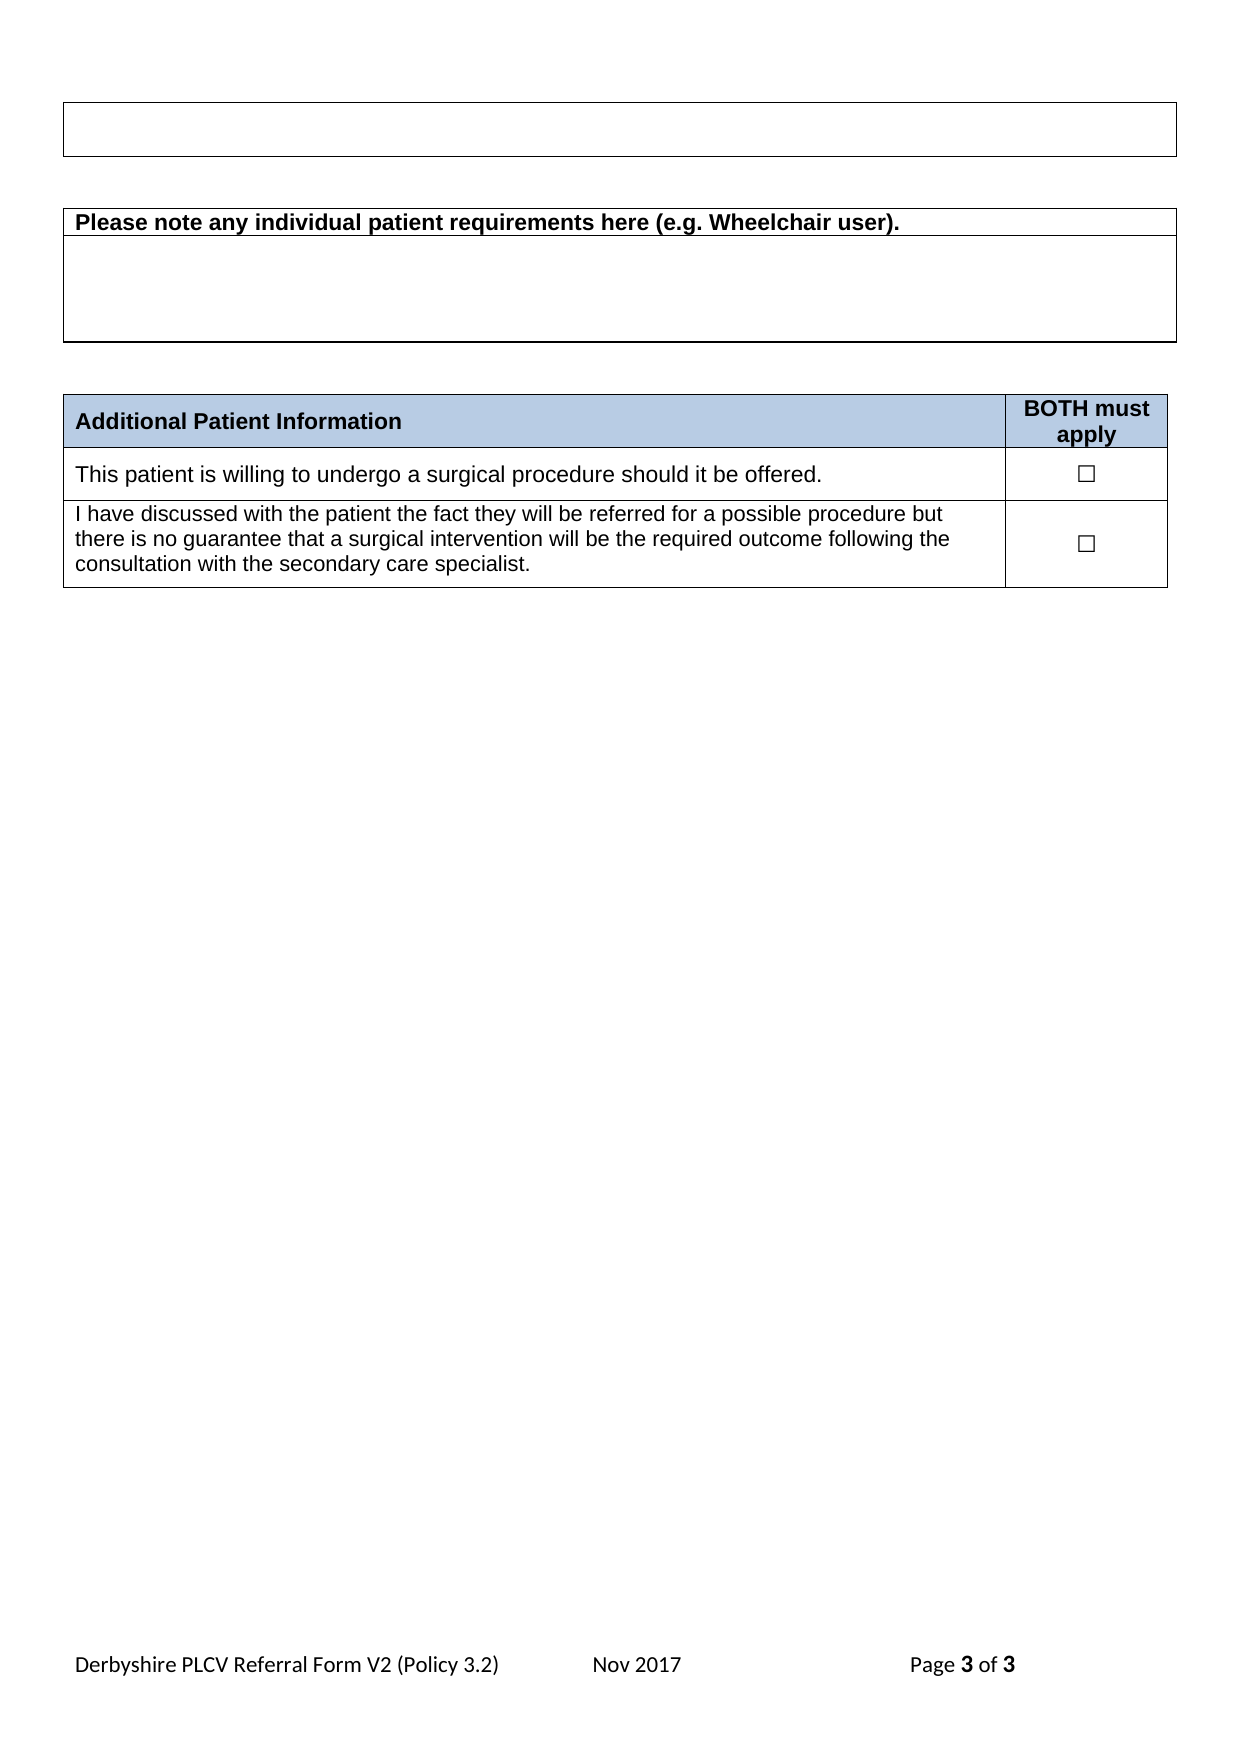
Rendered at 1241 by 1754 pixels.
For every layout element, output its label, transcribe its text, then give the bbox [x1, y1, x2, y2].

table_header BOTH must apply [1006, 395, 1167, 447]
table_cell [64, 236, 1176, 341]
table_cell [1006, 448, 1167, 500]
table_cell [1006, 501, 1167, 587]
table_header Please note any individual patient requirements here (e.g. Wheelchair user). [64, 209, 1176, 235]
table_header Additional Patient Information [64, 395, 1005, 447]
table_cell This patient is willing to undergo a surgical procedure should it be offered. [64, 448, 1005, 500]
table_cell [64, 103, 1176, 156]
table_cell I have discussed with the patient the fact they will be referred for a possible procedure but there is no guarantee that a surgical intervention will be the required outcome following the consultation with the secondary care specialist. [64, 501, 1005, 587]
